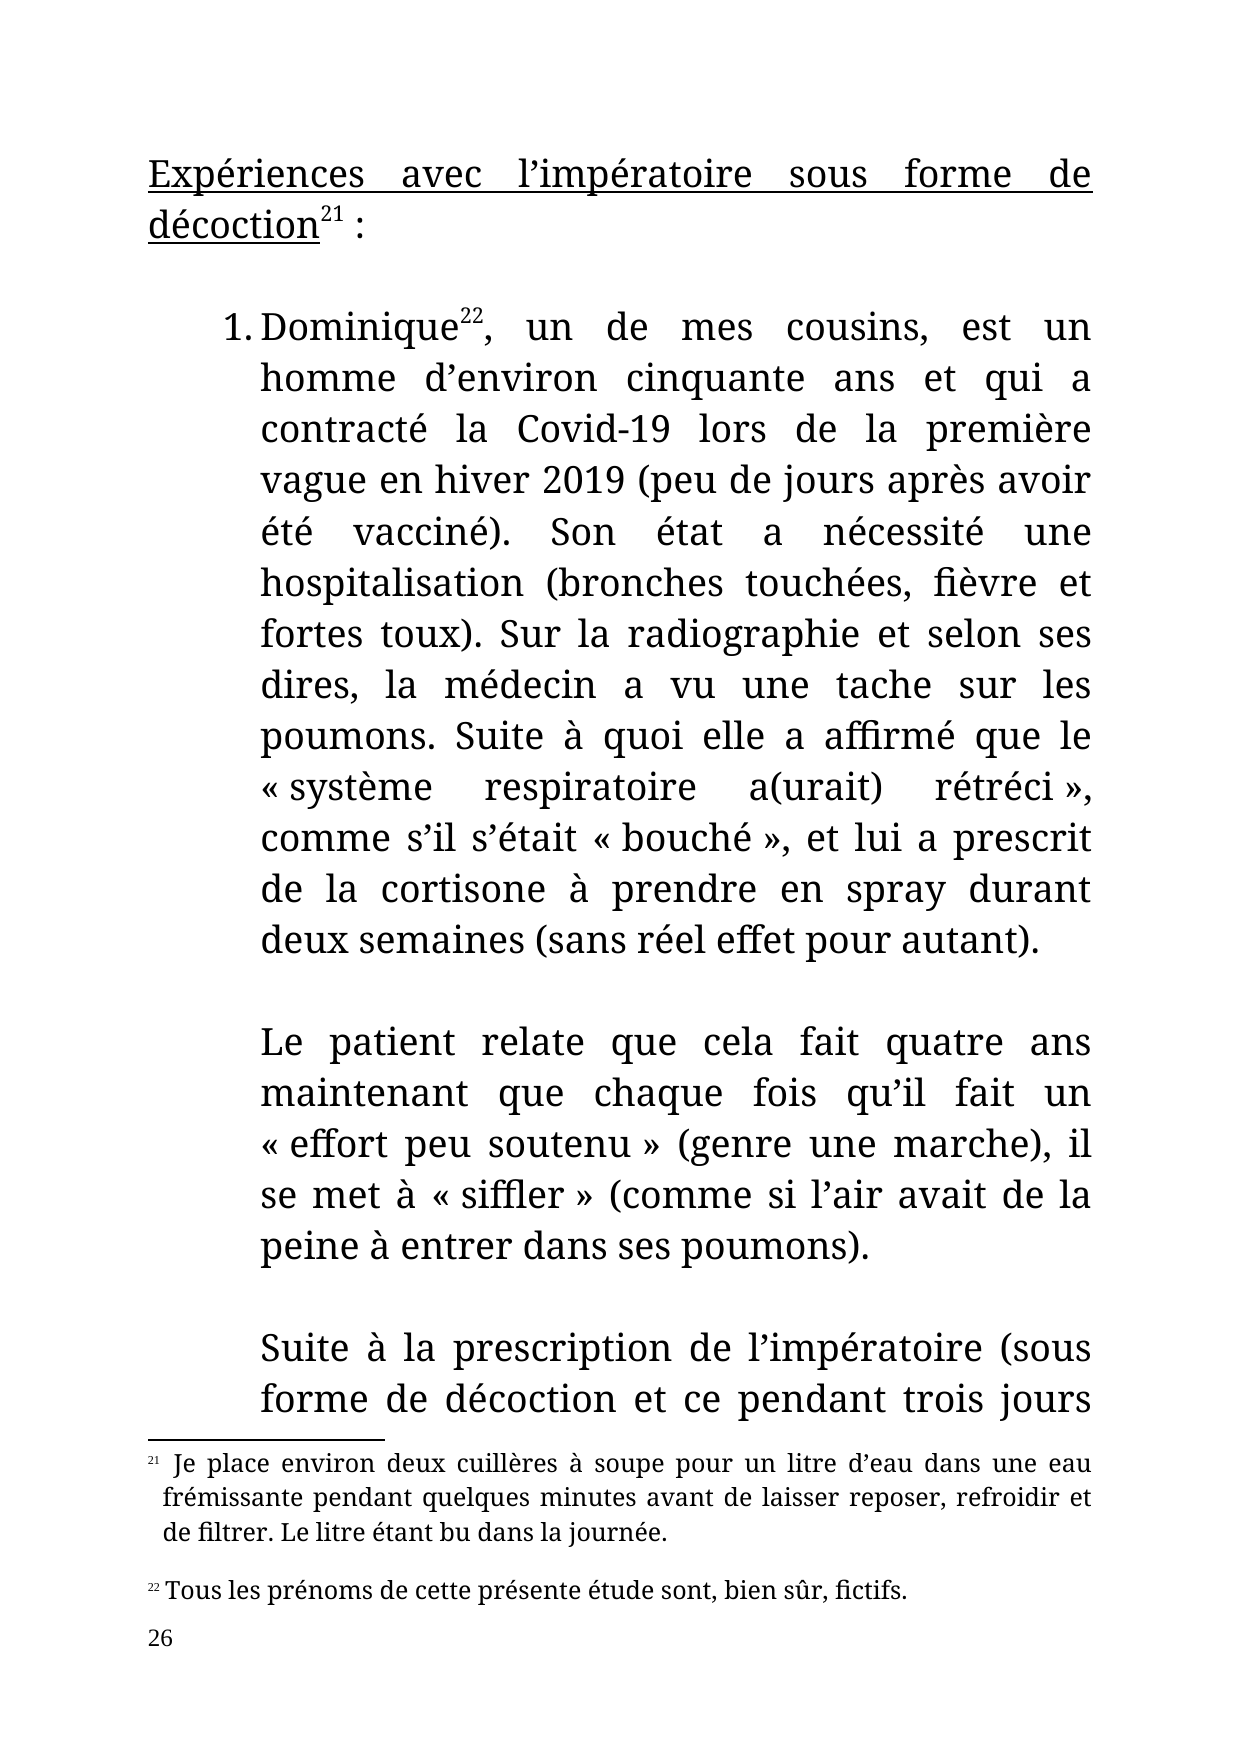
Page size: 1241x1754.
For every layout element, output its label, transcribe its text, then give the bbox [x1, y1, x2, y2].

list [260, 1322, 1093, 1424]
text Expériences avec l’impératoire sous forme de décoction : [148, 193, 1093, 250]
list Le patient relate que cela fait quatre ans maintenant que chaque fois qu’il fait un « effort peu soutenu » (genre une marche), il se met à « siffler » (comme si l’air avait de la peine à entrer dans ses poumons). [260, 1015, 1093, 1271]
text Expériences avec l’impératoire sous forme de décoction : [148, 148, 1093, 191]
list Dominique, un de mes cousins, est un homme d’environ cinquante ans et qui a contracté la Covid-19 lors de la première vague en hiver 2019 (peu de jours après avoir été vacciné). Son état a nécessité une hospitalisation (bronches touchées, fièvre et fortes toux). Sur la radiographie et selon ses dires, la médecin a vu une tache sur les poumons. Suite à quoi elle a affirmé que le « système respiratoire a(urait) rétréci », comme s’il s’était « bouché », et lui a prescrit de la cortisone à prendre en spray durant deux semaines (sans réel effet pour autant). [223, 301, 1093, 964]
